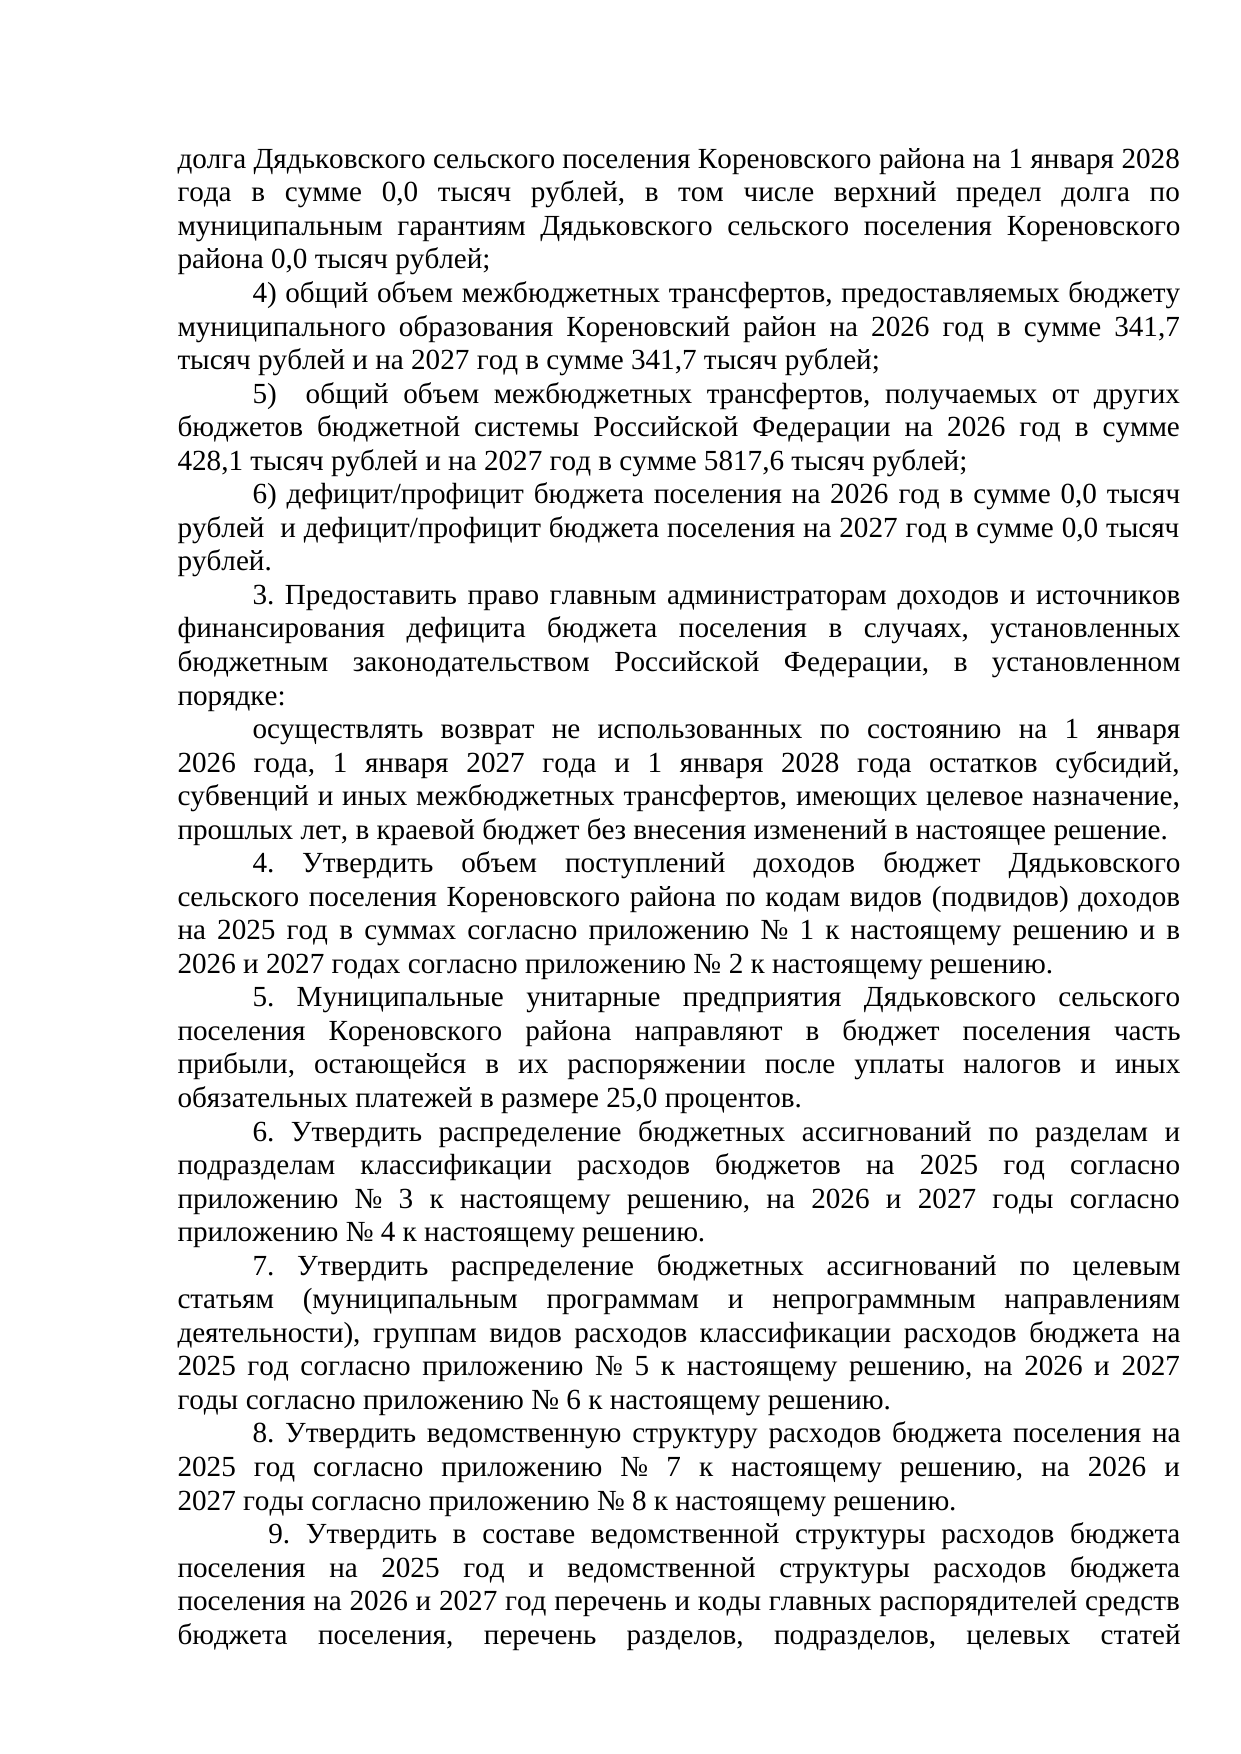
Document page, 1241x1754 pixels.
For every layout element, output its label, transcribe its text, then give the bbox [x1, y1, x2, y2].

text 6. Утвердить распределение бюджетных ассигнований по разделам и подразделам классификации расходов бюджетов на 2025 год согласно приложению № 3 к настоящему решению, на 2026 и 2027 годы согласно приложению № 4 к настоящему решению. [177, 1114, 1181, 1248]
text 5. Муниципальные унитарные предприятия Дядьковского сельского поселения Кореновского района направляют в бюджет поселения часть прибыли, остающейся в их распоряжении после уплаты налогов и иных обязательных платежей в размере 25,0 процентов. [177, 979, 1181, 1114]
text 4) общий объем межбюджетных трансфертов, предоставляемых бюджету муниципального образования Кореновский район на 2026 год в сумме 341,7 тысяч рублей и на 2027 год в сумме 341,7 тысяч рублей; [177, 275, 1181, 376]
text 4. Утвердить объем поступлений доходов бюджет Дядьковского сельского поселения Кореновского района по кодам видов (подвидов) доходов на 2025 год в суммах согласно приложению № 1 к настоящему решению и в 2026 и 2027 годах согласно приложению № 2 к настоящему решению. [177, 845, 1181, 979]
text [177, 141, 1181, 275]
text 6) дефицит/профицит бюджета поселения на 2026 год в сумме 0,0 тысяч рублей и дефицит/профицит бюджета поселения на 2027 год в сумме 0,0 тысяч рублей. [177, 476, 1181, 577]
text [177, 1516, 1181, 1650]
text 8. Утвердить ведомственную структуру расходов бюджета поселения на 2025 год согласно приложению № 7 к настоящему решению, на 2026 и 2027 годы согласно приложению № 8 к настоящему решению. [177, 1416, 1181, 1516]
text 5) общий объем межбюджетных трансфертов, получаемых от других бюджетов бюджетной системы Российской Федерации на 2026 год в сумме 428,1 тысяч рублей и на 2027 год в сумме 5817,6 тысяч рублей; [177, 376, 1181, 476]
text 3. Предоставить право главным администраторам доходов и источников финансирования дефицита бюджета поселения в случаях, установленных бюджетным законодательством Российской Федерации, в установленном порядке: [177, 577, 1181, 711]
text осуществлять возврат не использованных по состоянию на 1 января 2026 года, 1 января 2027 года и 1 января 2028 года остатков субсидий, субвенций и иных межбюджетных трансфертов, имеющих целевое назначение, прошлых лет, в краевой бюджет без внесения изменений в настоящее решение. [177, 711, 1181, 845]
text 7. Утвердить распределение бюджетных ассигнований по целевым статьям (муниципальным программам и непрограммным направлениям деятельности), группам видов расходов классификации расходов бюджета на 2025 год согласно приложению № 5 к настоящему решению, на 2026 и 2027 годы согласно приложению № 6 к настоящему решению. [177, 1248, 1181, 1416]
